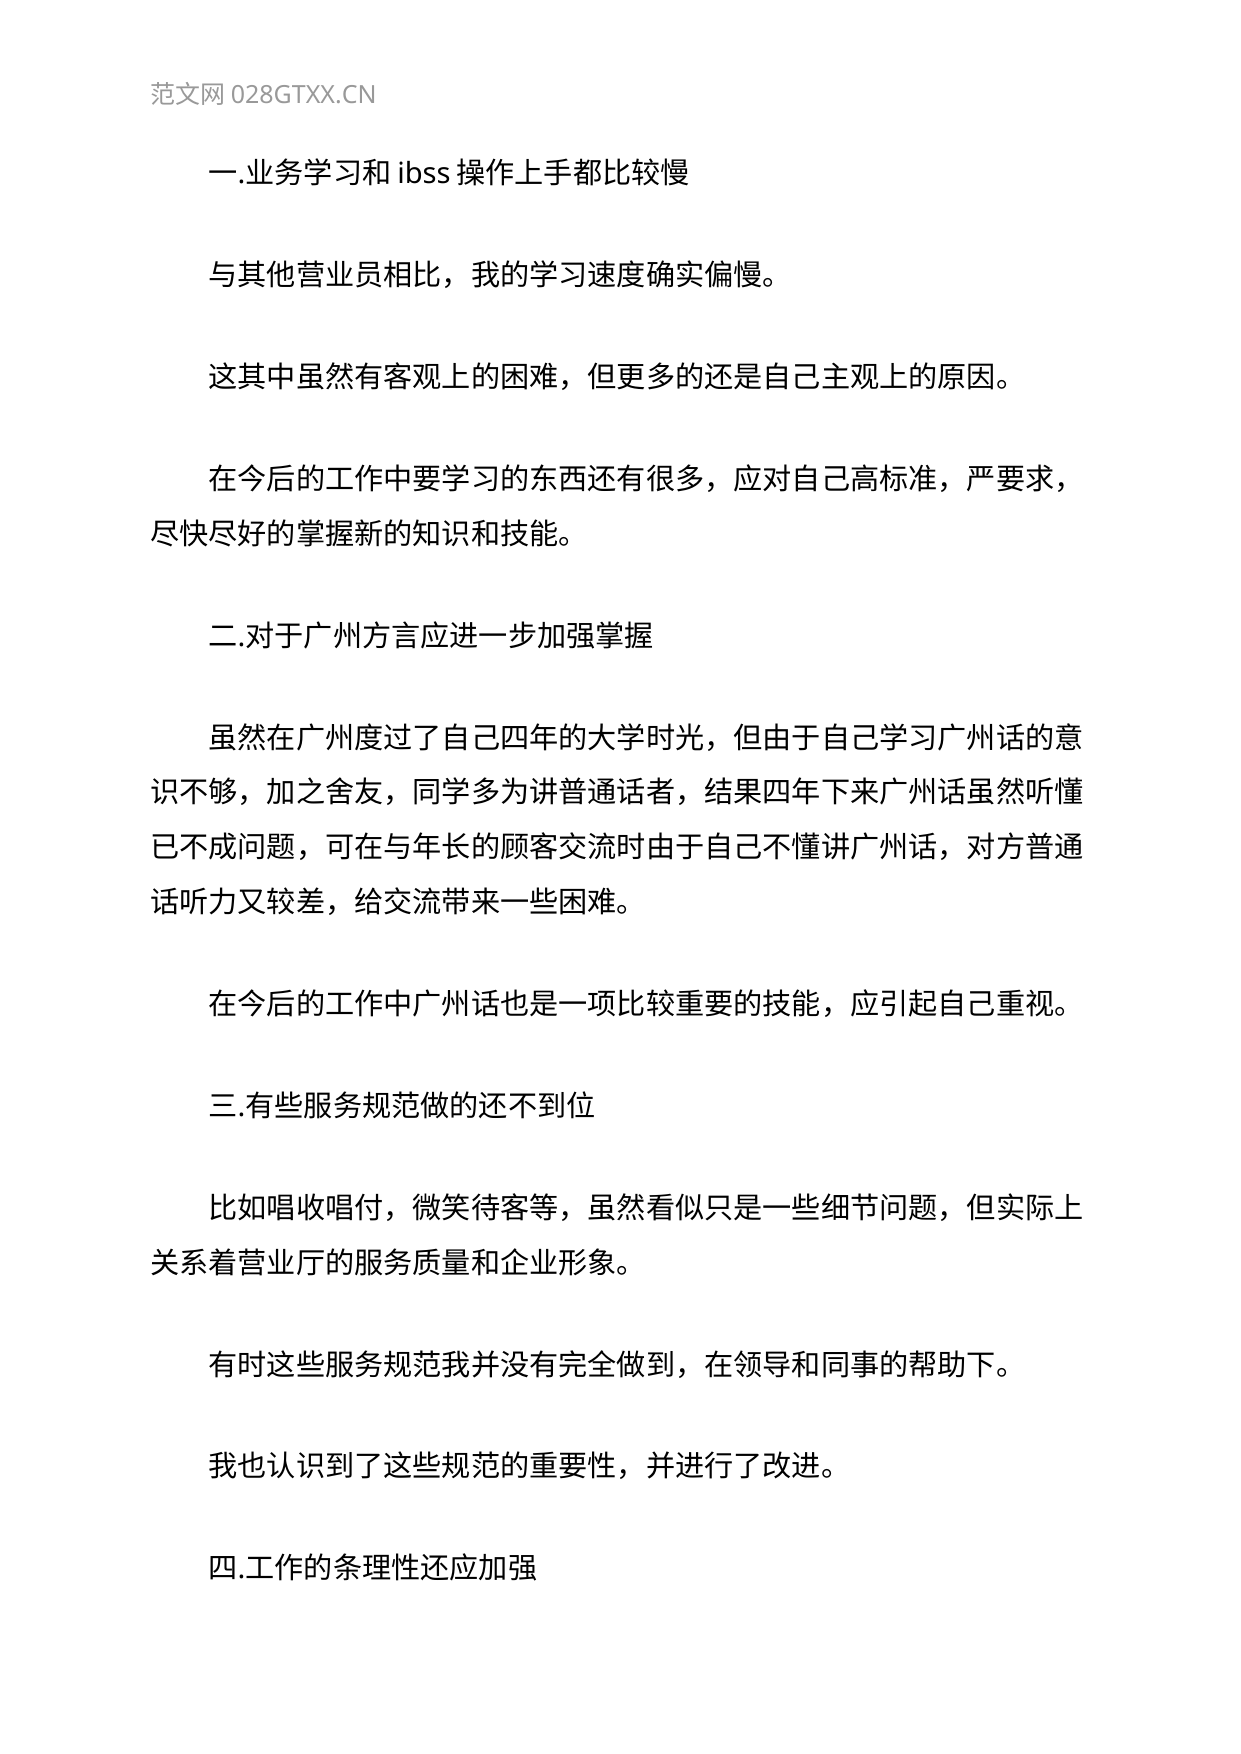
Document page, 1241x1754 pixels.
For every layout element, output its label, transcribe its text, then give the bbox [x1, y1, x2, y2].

text 三.有些服务规范做的还不到位 [150, 1082, 1090, 1125]
text 四.工作的条理性还应加强 [150, 1544, 1090, 1587]
text 二.对于广州方言应进一步加强掌握 [150, 612, 1090, 654]
text 虽然在广州度过了自己四年的大学时光，但由于自己学习广州话的意识不够，加之舍友，同学多为讲普通话者，结果四年下来广州话虽然听懂已不成问题，可在与年长的顾客交流时由于自己不懂讲广州话，对方普通话听力又较差，给交流带来一些困难。 [150, 714, 1090, 921]
text 比如唱收唱付，微笑待客等，虽然看似只是一些细节问题，但实际上关系着营业厅的服务质量和企业形象。 [150, 1184, 1090, 1282]
text 有时这些服务规范我并没有完全做到，在领导和同事的帮助下。 [150, 1341, 1090, 1383]
text 与其他营业员相比，我的学习速度确实偏慢。 [150, 252, 1090, 294]
text 这其中虽然有客观上的困难，但更多的还是自己主观上的原因。 [150, 354, 1090, 396]
text 在今后的工作中要学习的东西还有很多，应对自己高标准，严要求，尽快尽好的掌握新的知识和技能。 [150, 456, 1090, 553]
text 在今后的工作中广州话也是一项比较重要的技能，应引起自己重视。 [150, 981, 1090, 1023]
text 一.业务学习和ibss操作上手都比较慢 [150, 150, 1090, 192]
text 我也认识到了这些规范的重要性，并进行了改进。 [150, 1443, 1090, 1485]
